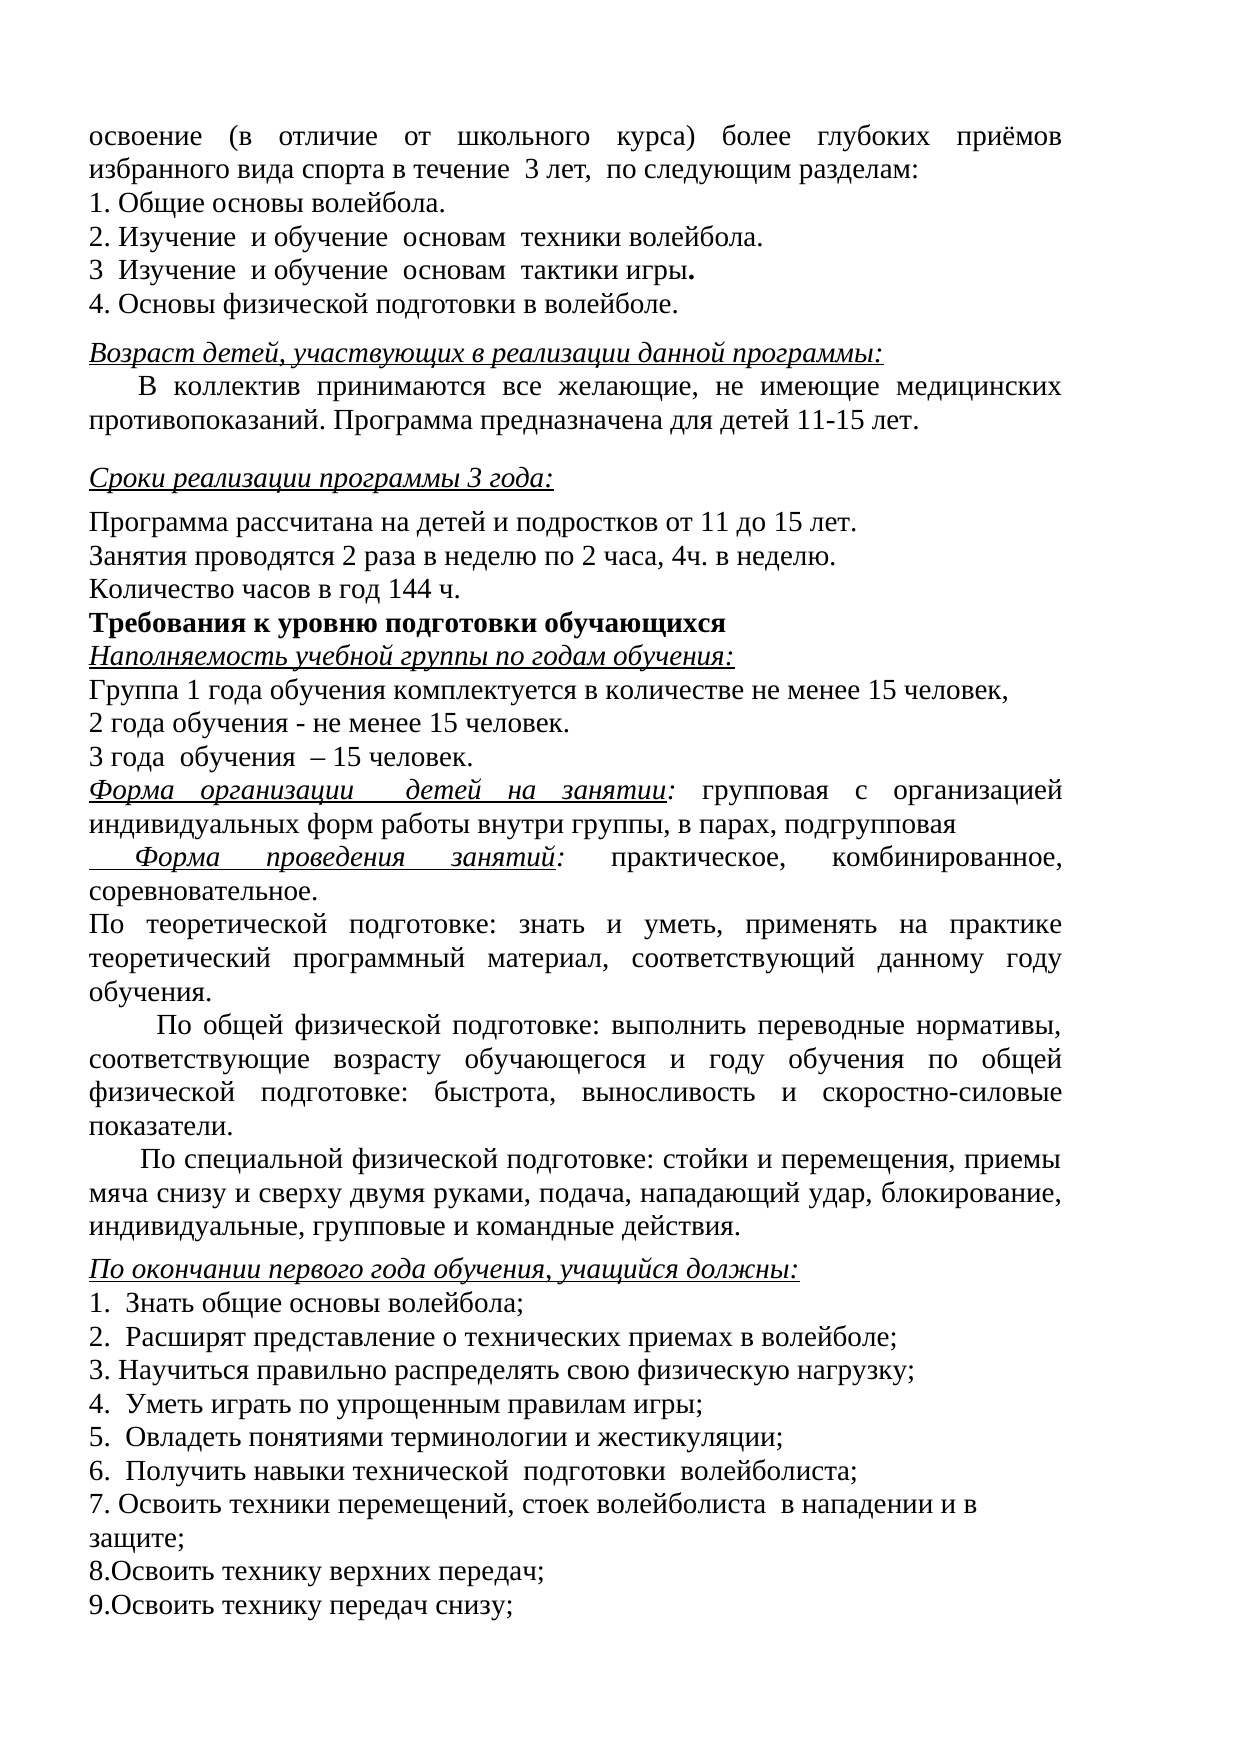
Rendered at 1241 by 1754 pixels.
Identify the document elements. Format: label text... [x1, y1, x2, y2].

text 2 года обучения - не менее 15 человек. [89, 705, 1063, 739]
text По теоретической подготовке: знать и уметь, применять на практике теоретический программный материал, соответствующий данному году обучения. [89, 907, 1063, 1007]
text 4. Уметь играть по упрощенным правилам игры; [89, 1386, 1063, 1419]
text По специальной физической подготовке: стойки и перемещения, приемы мяча снизу и сверху двумя руками, подача, нападающий удар, блокирование, индивидуальные, групповые и командные действия. [89, 1141, 1063, 1242]
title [89, 118, 1063, 185]
text Наполняемость учебной группы по годам обучения: [89, 638, 1063, 672]
text Форма проведения занятий: практическое, комбинированное, соревновательное. [89, 839, 1063, 907]
title 1. Общие основы волейбола. [89, 185, 1063, 219]
text 5. Овладеть понятиями терминологии и жестикуляции; [89, 1419, 1063, 1453]
text Группа 1 года обучения комплектуется в количестве не менее 15 человек, [89, 672, 1063, 705]
text 7. Освоить техники перемещений, стоек волейболиста в нападении и в защите; [89, 1486, 1063, 1553]
text Форма организации детей на занятии: групповая с организацией индивидуальных форм работы внутри группы, в парах, подгрупповая [89, 772, 1063, 839]
text Занятия проводятся 2 раза в неделю по 2 часа, 4ч. в неделю. [89, 538, 1093, 571]
text 9.Освоить технику передач снизу; [89, 1587, 1063, 1621]
title Возраст детей, участвующих в реализации данной программы: [89, 335, 1063, 368]
text 8.Освоить технику верхних передач; [89, 1553, 1063, 1587]
title Сроки реализации программы 3 года: [89, 460, 1063, 494]
text 2. Расширят представление о технических приемах в волейболе; [89, 1319, 1063, 1352]
text 3. Научиться правильно распределять свою физическую нагрузку; [89, 1352, 1063, 1386]
text По общей физической подготовке: выполнить переводные нормативы, соответствующие возрасту обучающегося и году обучения по общей физической подготовке: быстрота, выносливость и скоростно-силовые показатели. [89, 1007, 1063, 1141]
title 4. Основы физической подготовки в волейболе. [89, 286, 1063, 319]
text 3 года обучения – 15 человек. [89, 739, 1063, 772]
text Количество часов в год 144 ч. [89, 571, 1093, 605]
title 2. Изучение и обучение основам техники волейбола. [89, 219, 1063, 252]
text Программа рассчитана на детей и подростков от 11 до 15 лет. [89, 504, 1063, 538]
text 6. Получить навыки технической подготовки волейболиста; [89, 1453, 1063, 1486]
title 3 Изучение и обучение основам тактики игры. [89, 252, 1063, 286]
text По окончании первого года обучения, учащийся должны: [89, 1252, 1063, 1285]
text В коллектив принимаются все желающие, не имеющие медицинских противопоказаний. Программа предназначена для детей 11-15 лет. [89, 368, 1063, 435]
text 1. Знать общие основы волейбола; [89, 1285, 1063, 1319]
text Требования к уровню подготовки обучающихся [89, 605, 1093, 638]
